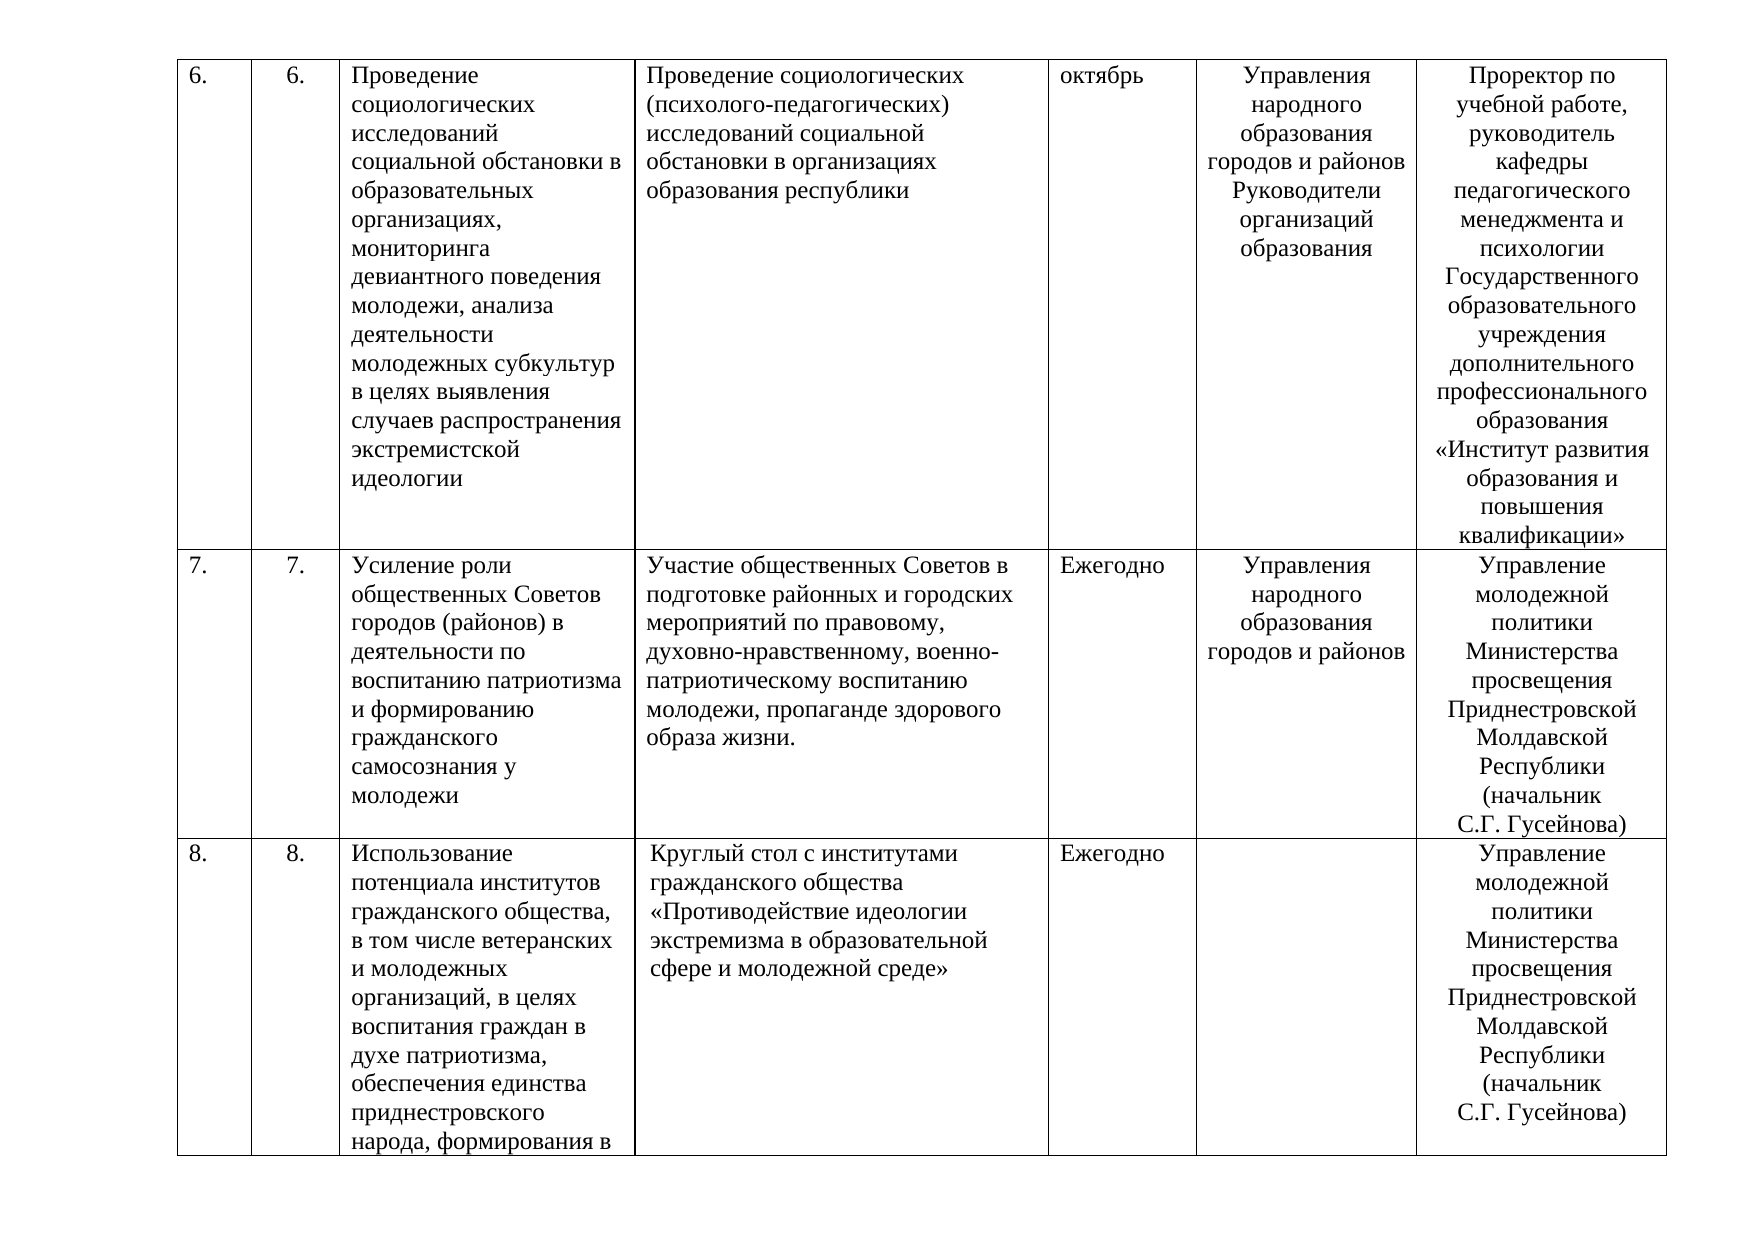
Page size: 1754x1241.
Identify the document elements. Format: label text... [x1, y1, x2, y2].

table_cell 6. [178, 60, 251, 549]
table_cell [340, 839, 634, 1155]
table_cell 8. [252, 839, 339, 1155]
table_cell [1417, 60, 1666, 549]
table_cell Проведение социологических (психолого-педагогических) исследований социальной обстановки в организациях образования республики [636, 60, 1048, 549]
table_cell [1417, 839, 1666, 1155]
table_cell Управления народного образования городов и районов [1197, 550, 1416, 837]
table_cell Управление молодежной политики Министерства просвещения Приднестровской Молдавской Республики (начальник С.Г. Гусейнова) [1417, 550, 1666, 837]
table_cell 6. [252, 60, 339, 549]
table_cell [1197, 839, 1416, 1155]
table_cell 7. [252, 550, 339, 837]
table_cell Ежегодно [1049, 839, 1196, 1155]
table_cell Управления народного образования городов и районов Руководители организаций образования [1197, 60, 1416, 549]
table_cell 8. [178, 839, 251, 1155]
table_cell Ежегодно [1049, 550, 1196, 837]
table_cell 7. [178, 550, 251, 837]
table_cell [636, 839, 1048, 1155]
table_cell Усиление роли общественных Советов городов (районов) в деятельности по воспитанию патриотизма и формированию гражданского самосознания у молодежи [340, 550, 634, 837]
table_cell октябрь [1049, 60, 1196, 549]
table_cell Участие общественных Советов в подготовке районных и городских мероприятий по правовому, духовно-нравственному, военно-патриотическому воспитанию молодежи, пропаганде здорового образа жизни. [636, 550, 1048, 837]
table_cell Проведение социологических исследований социальной обстановки в образовательных организациях, мониторинга девиантного поведения молодежи, анализа деятельности молодежных субкультур в целях выявления случаев распространения экстремистской идеологии [340, 60, 634, 549]
